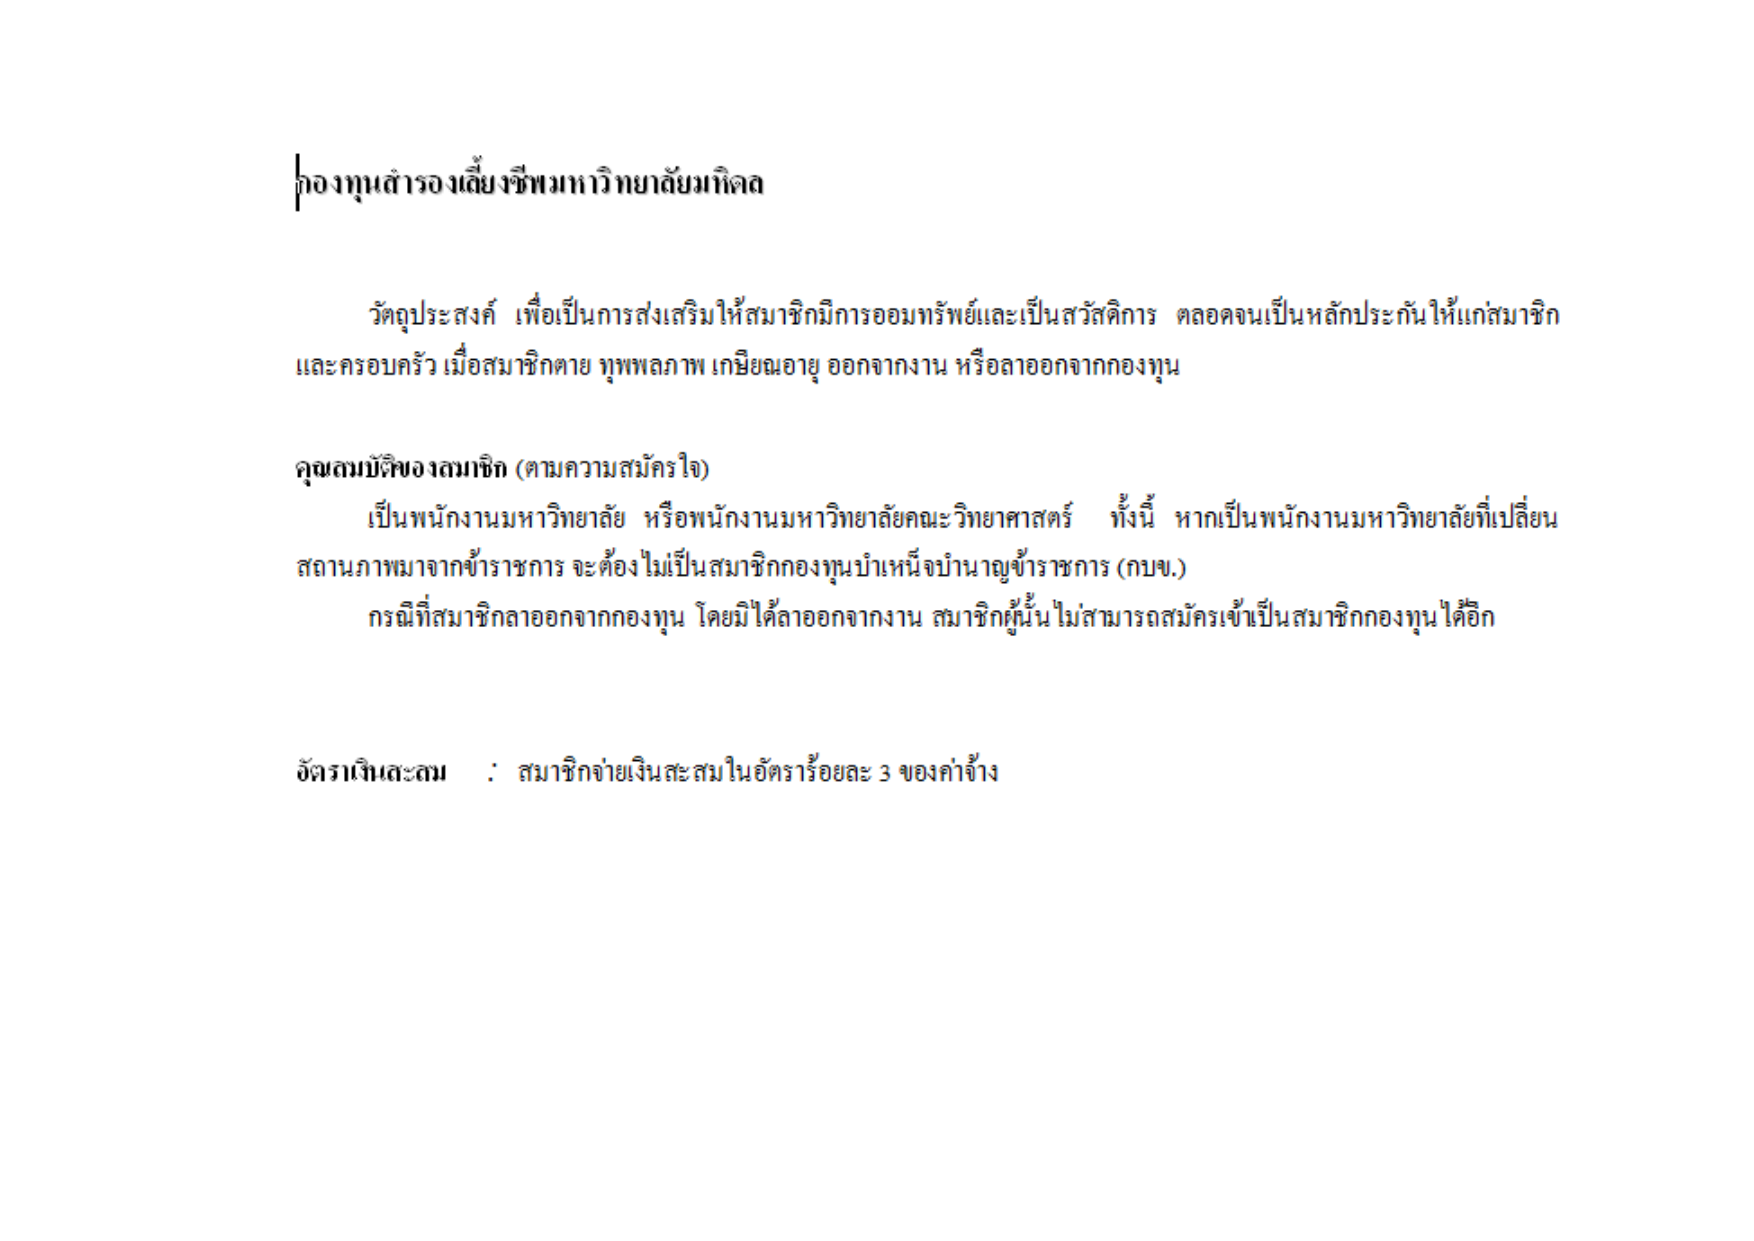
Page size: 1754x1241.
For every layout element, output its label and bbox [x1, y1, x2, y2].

picture [190, 118, 1579, 815]
